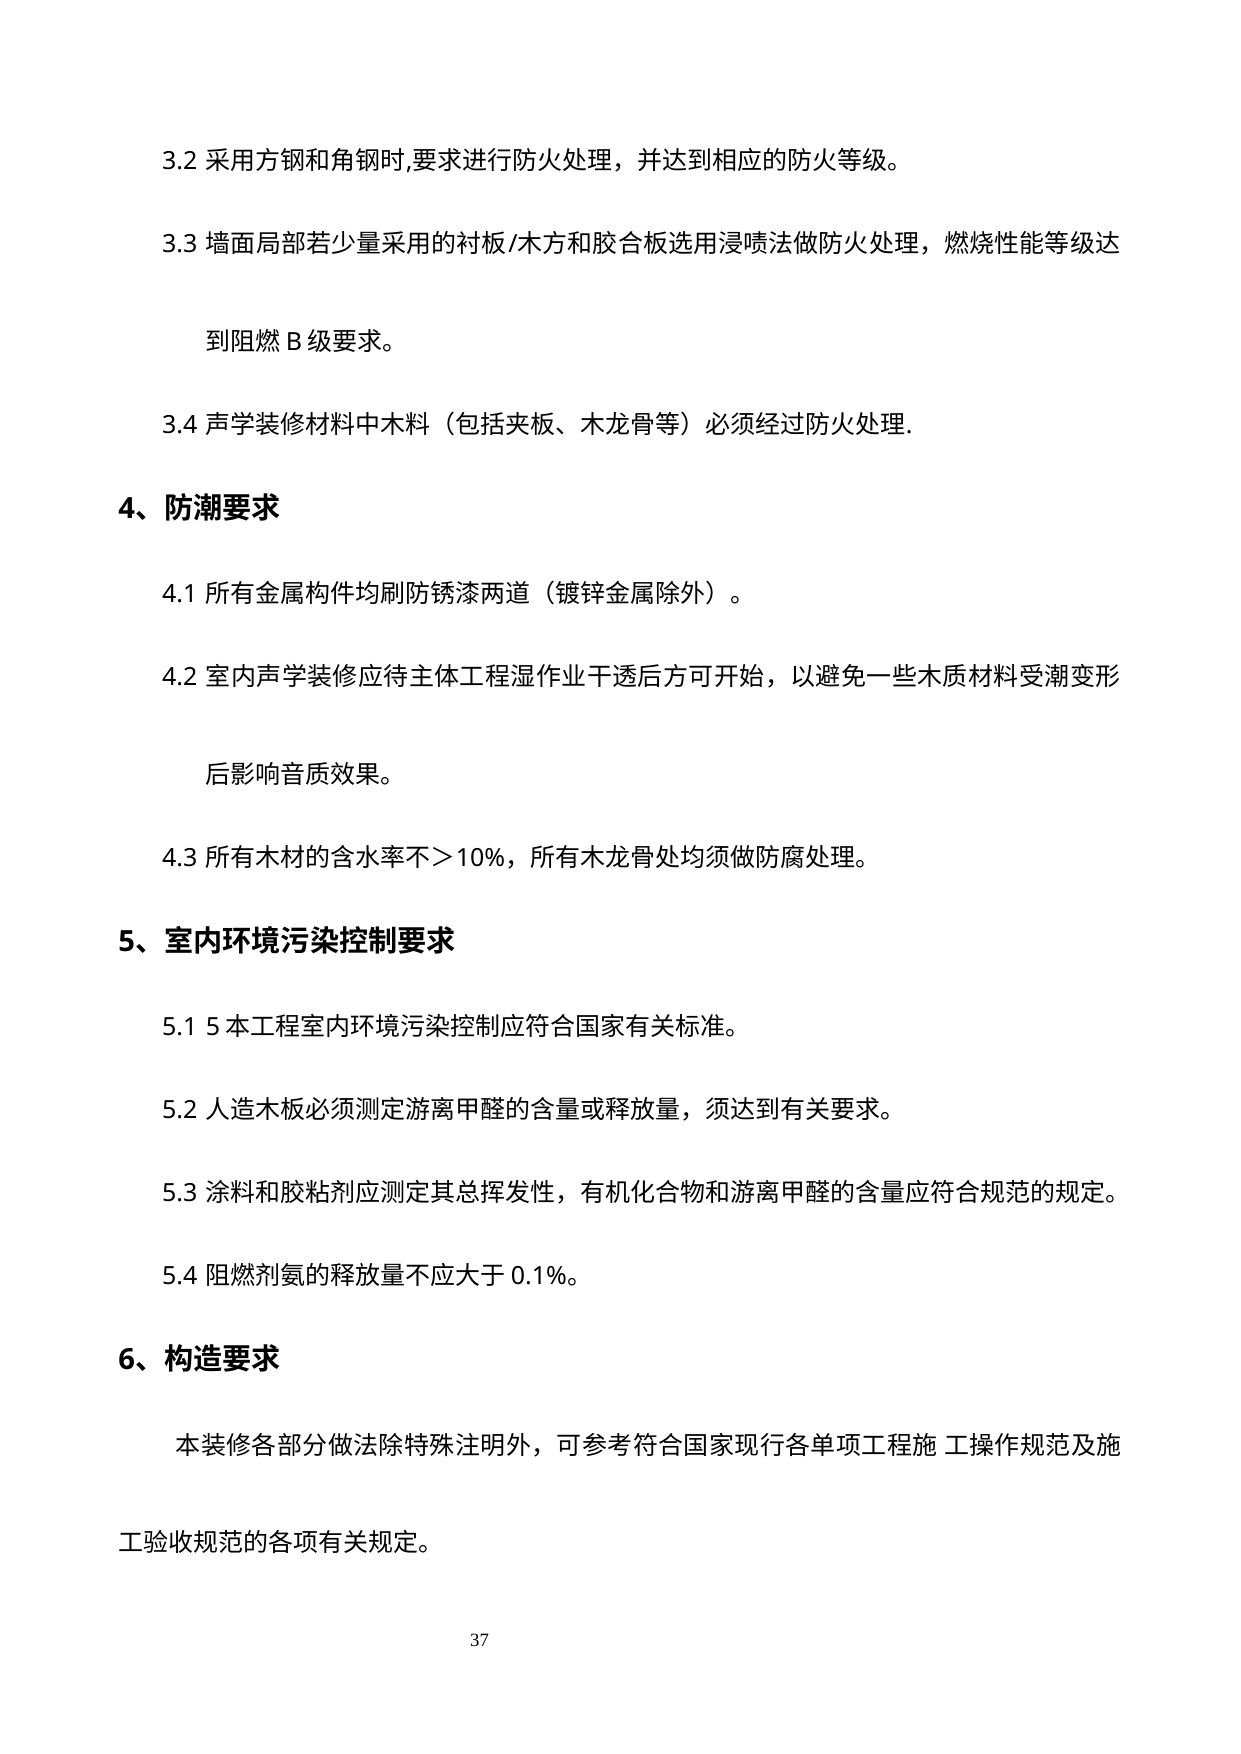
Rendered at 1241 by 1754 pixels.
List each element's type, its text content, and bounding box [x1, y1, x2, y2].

list 室内声学装修应待主体工程湿作业干透后方可开始，以避免一些木质材料受潮变形后影响音质效果。 [162, 642, 1122, 805]
list 涂料和胶粘剂应测定其总挥发性，有机化合物和游离甲醛的含量应符合规范的规定。 [162, 1158, 1122, 1223]
list 所有木材的含水率不＞10%，所有木龙骨处均须做防腐处理。 [162, 823, 1122, 888]
list 墙面局部若少量采用的衬板/木方和胶合板选用浸啧法做防火处理，燃烧性能等级达到阻燃B级要求。 [162, 209, 1122, 372]
list 所有金属构件均刷防锈漆两道（镀锌金属除外）。 [162, 559, 1122, 624]
list 阻燃剂氨的释放量不应大于0.1%。 [162, 1241, 1122, 1306]
subtitle 4、防潮要求 [118, 473, 1122, 538]
text 本装修各部分做法除特殊注明外，可参考符合国家现行各单项工程施 工操作规范及施工验收规范的各项有关规定。 [118, 1411, 1122, 1573]
list 采用方钢和角钢时,要求进行防火处理，并达到相应的防火等级。 [162, 126, 1122, 191]
subtitle 5、室内环境污染控制要求 [118, 906, 1122, 971]
list 声学装修材料中木料（包括夹板、木龙骨等）必须经过防火处理. [162, 390, 1122, 455]
list 人造木板必须测定游离甲醛的含量或释放量，须达到有关要求。 [162, 1075, 1122, 1140]
subtitle 6、构造要求 [118, 1324, 1122, 1389]
list 5本工程室内环境污染控制应符合国家有关标准。 [162, 992, 1122, 1057]
